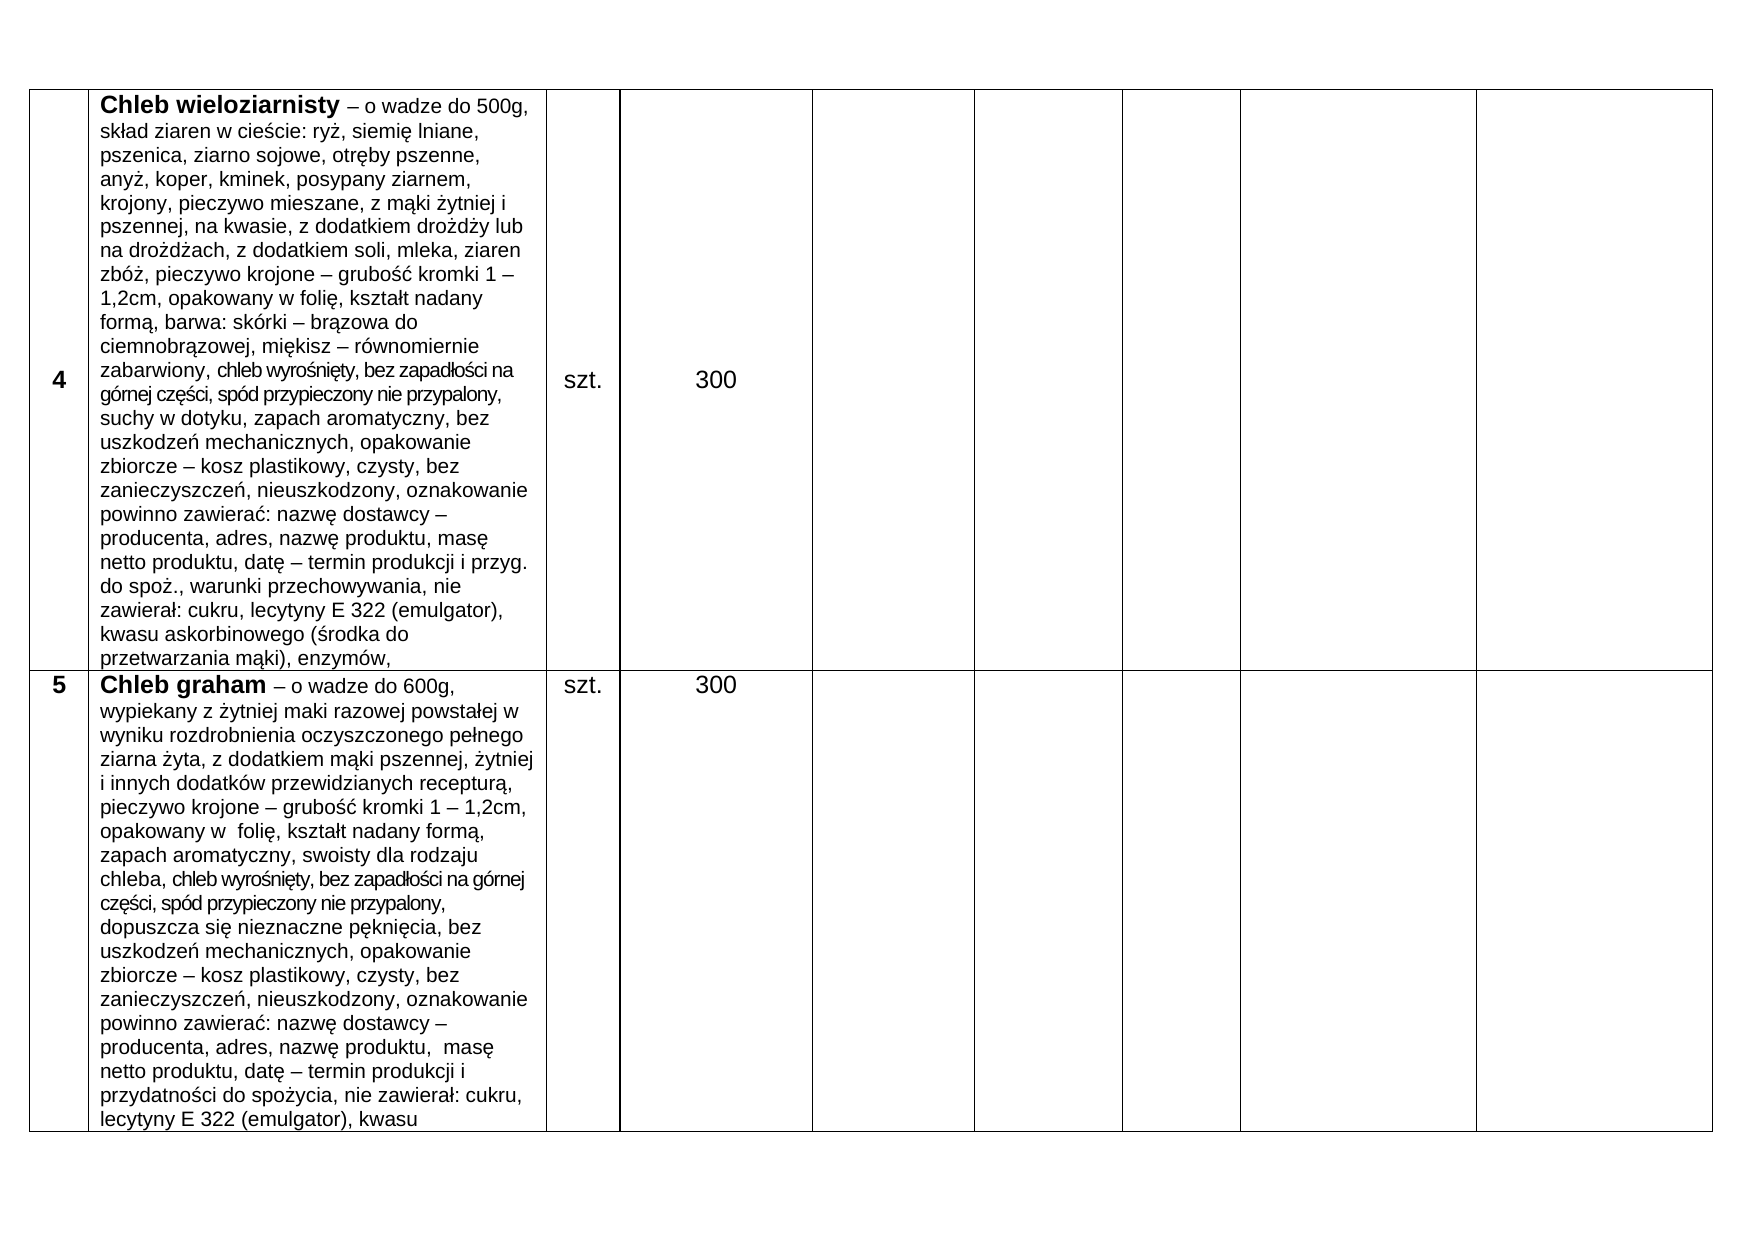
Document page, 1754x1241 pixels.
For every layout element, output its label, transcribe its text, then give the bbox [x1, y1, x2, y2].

table_cell [1241, 90, 1476, 669]
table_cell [89, 671, 546, 1131]
table_cell szt. [547, 90, 619, 669]
table_cell Chleb wieloziarnisty – o wadze do 500g, skład ziaren w cieście: ryż, siemię lniane, pszenica, ziarno sojowe, otręby pszenne, anyż, koper, kminek, posypany ziarnem, krojony, pieczywo mieszane, z mąki żytniej i pszennej, na kwasie, z dodatkiem drożdży lub na drożdżach, z dodatkiem soli, mleka, ziaren zbóż, pieczywo krojone – grubość kromki 1 – 1,2cm, opakowany w folię, kształt nadany formą, barwa: skórki – brązowa do ciemnobrązowej, miękisz – równomiernie zabarwiony, chleb wyrośnięty, bez zapadłości na górnej części, spód przypieczony nie przypalony, suchy w dotyku, zapach aromatyczny, bez uszkodzeń mechanicznych, opakowanie zbiorcze – kosz plastikowy, czysty, bez zanieczyszczeń, nieuszkodzony, oznakowanie powinno zawierać: nazwę dostawcy – producenta, adres, nazwę produktu, masę netto produktu, datę – termin produkcji i przyg. do spoż., warunki przechowywania, nie zawierał: cukru, lecytyny E 322 (emulgator), kwasu askorbinowego (środka do przetwarzania mąki), enzymów, [89, 90, 546, 669]
table_cell 5 [30, 671, 88, 1131]
table_cell [813, 671, 974, 1131]
table_cell [1123, 90, 1240, 669]
table_cell 4 [30, 90, 88, 669]
table_cell [1123, 671, 1240, 1131]
table_cell 300 [621, 90, 812, 669]
table_cell szt. [547, 671, 619, 1131]
table_cell [1477, 671, 1712, 1131]
table_cell [975, 671, 1122, 1131]
table_cell 300 [621, 671, 812, 1131]
table_cell [1241, 671, 1476, 1131]
table_cell [813, 90, 974, 669]
table_cell [1477, 90, 1712, 669]
table_cell [975, 90, 1122, 669]
